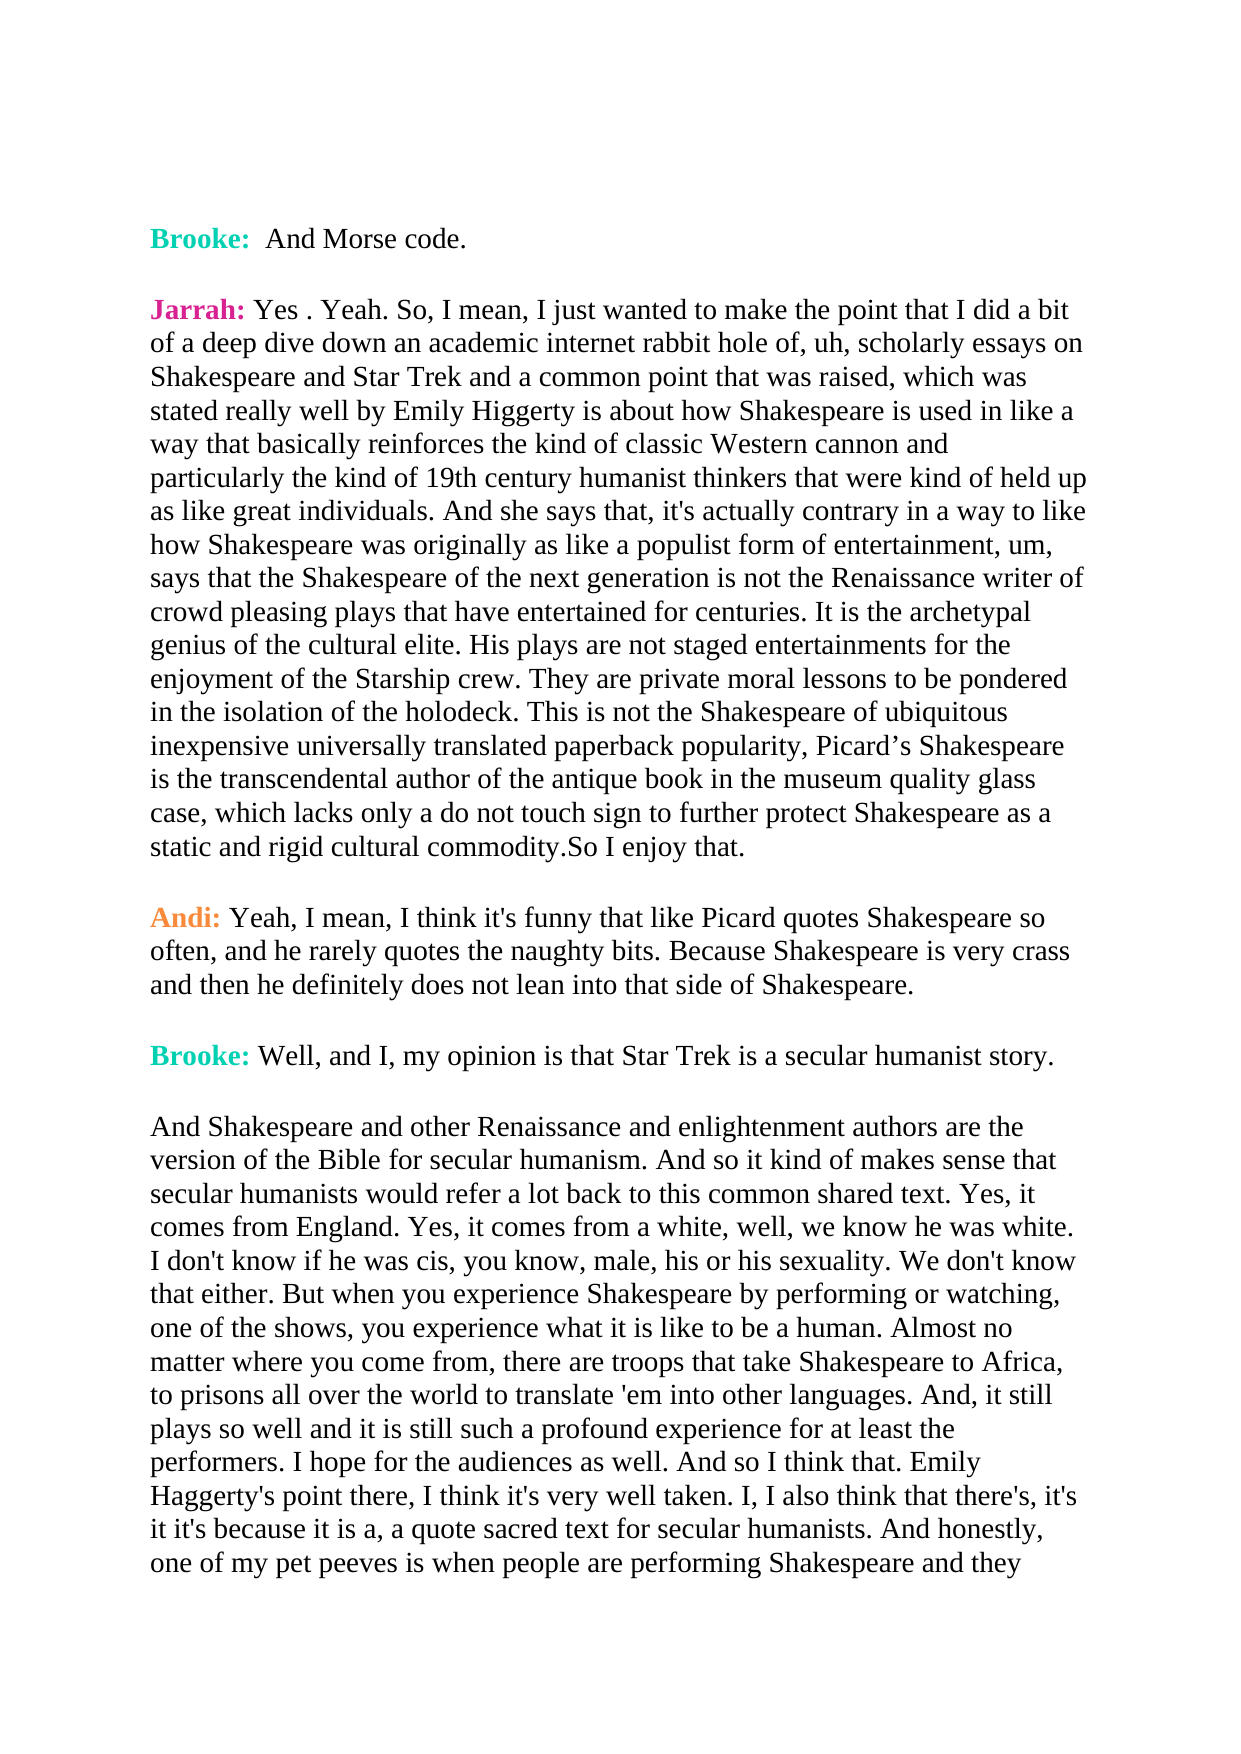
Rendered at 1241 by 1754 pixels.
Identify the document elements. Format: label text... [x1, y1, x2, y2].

text Andi: Yeah, I mean, I think it's funny that like Picard quotes Shakespeare so often, and he rarely quotes the naughty bits. Because Shakespeare is very crass and then he definitely does not lean into that side of Shakespeare. [150, 900, 1090, 1000]
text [150, 1109, 1090, 1578]
text Brooke: And Morse code. [150, 221, 1090, 254]
text Brooke: Well, and I, my opinion is that Star Trek is a secular humanist story. [150, 1038, 1090, 1071]
text Jarrah: Yes . Yeah. So, I mean, I just wanted to make the point that I did a bit of a deep dive down an academic internet rabbit hole of, uh, scholarly essays on Shakespeare and Star Trek and a common point that was raised, which was stated really well by Emily Higgerty is about how Shakespeare is used in like a way that basically reinforces the kind of classic Western cannon and particularly the kind of 19th century humanist thinkers that were kind of held up as like great individuals. And she says that, it's actually contrary in a way to like how Shakespeare was originally as like a populist form of entertainment, um, says that the Shakespeare of the next generation is not the Renaissance writer of crowd pleasing plays that have entertained for centuries. It is the archetypal genius of the cultural elite. His plays are not staged entertainments for the enjoyment of the Starship crew. They are private moral lessons to be pondered in the isolation of the holodeck. This is not the Shakespeare of ubiquitous inexpensive universally translated paperback popularity, Picard’s Shakespeare is the transcendental author of the antique book in the museum quality glass case, which lacks only a do not touch sign to further protect Shakespeare as a static and rigid cultural commodity.So I enjoy that. [150, 292, 1090, 862]
